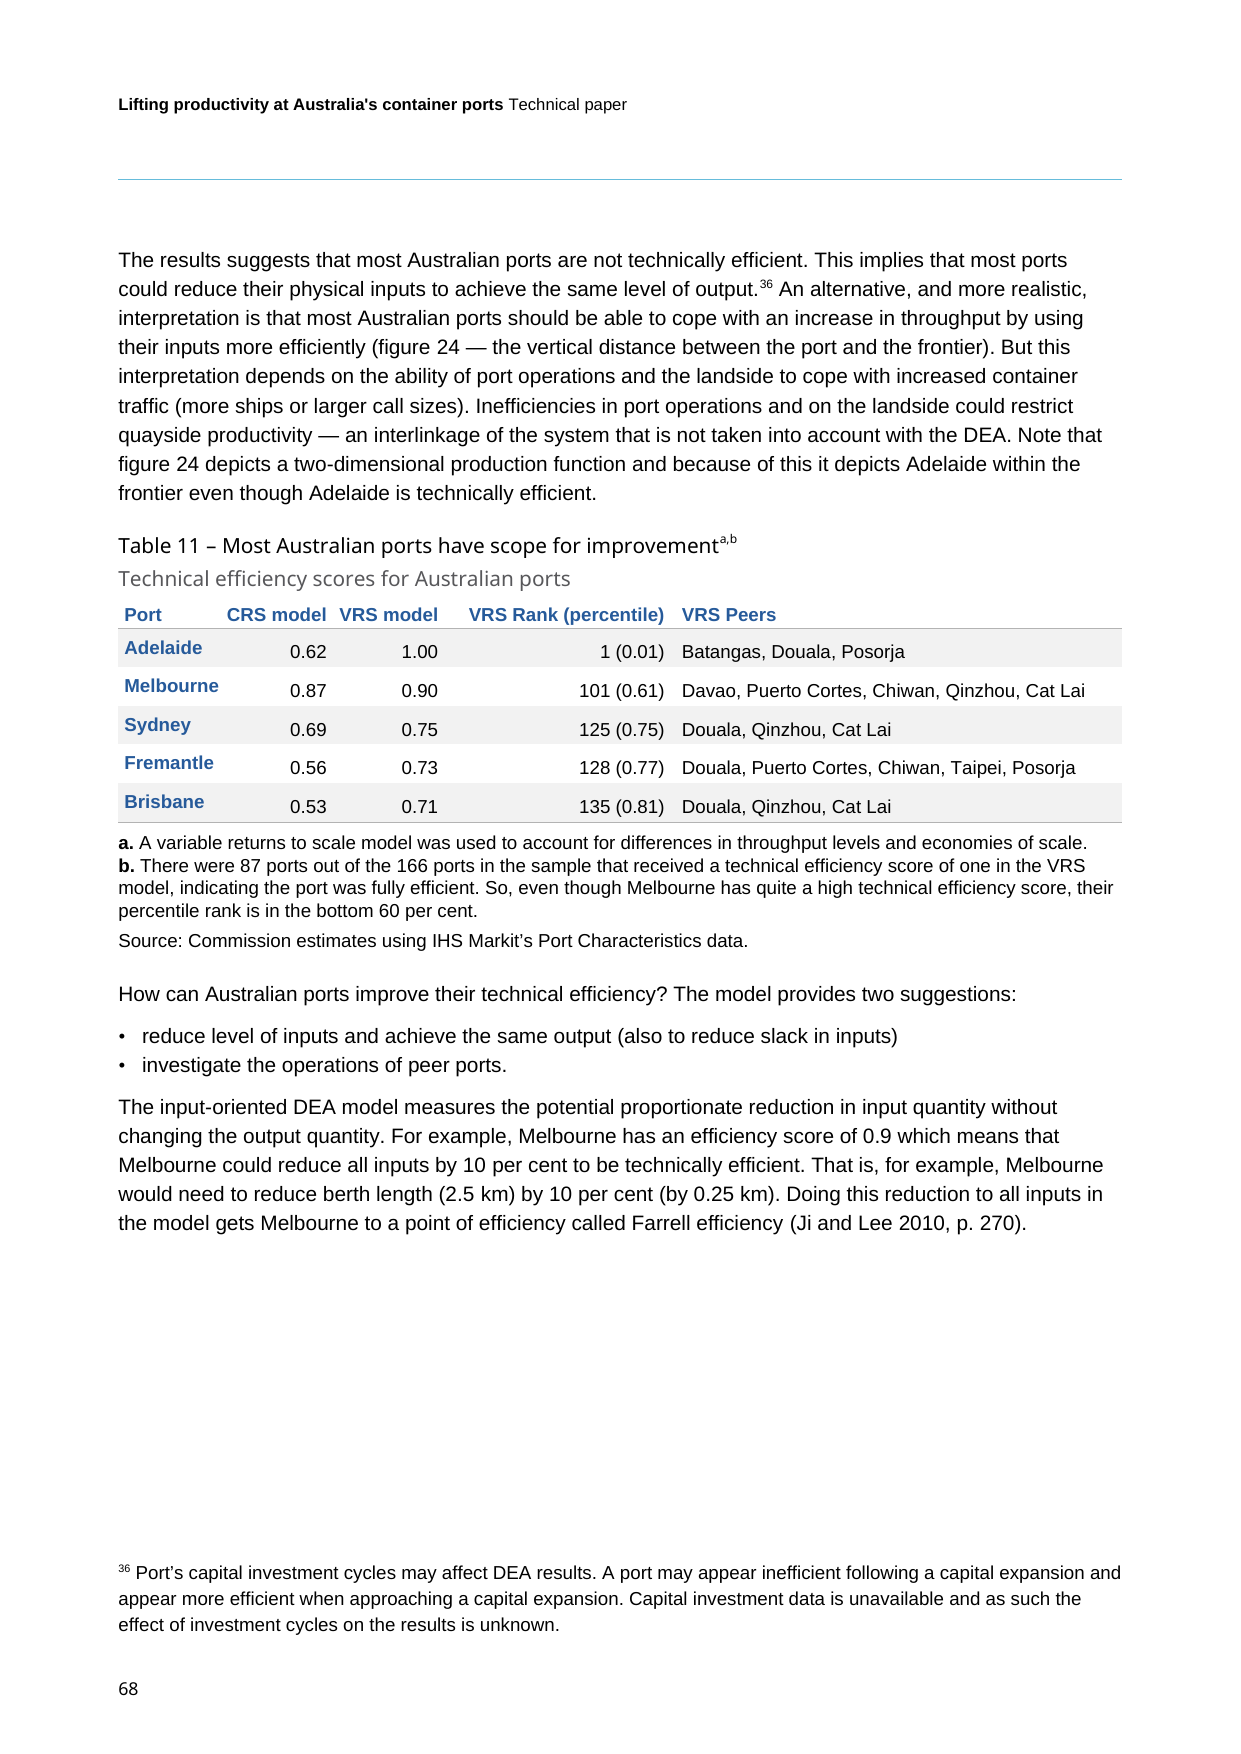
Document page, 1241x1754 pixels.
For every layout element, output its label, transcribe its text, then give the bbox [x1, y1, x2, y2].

table_cell 101 (0.61) [449, 668, 676, 706]
text Source: Commission estimates using IHS Markit’s Port Characteristics data. [118, 929, 1122, 952]
table_cell 125 (0.75) [449, 706, 676, 744]
table_cell 0.53 [225, 783, 338, 822]
table_cell 0.90 [338, 668, 449, 706]
table_cell 0.71 [338, 783, 449, 822]
table_cell 1.00 [338, 629, 449, 667]
table_cell Brisbane [118, 783, 225, 822]
table_cell Douala, Qinzhou, Cat Lai [676, 706, 1122, 744]
table_cell 128 (0.77) [449, 745, 676, 783]
table_cell 1 (0.01) [449, 629, 676, 667]
table_header VRS Rank (percentile) [449, 597, 676, 628]
subtitle Technical efficiency scores for Australian ports [118, 563, 1122, 592]
table_header CRS model [225, 597, 338, 628]
table_cell Melbourne [118, 668, 225, 706]
table_cell Douala, Qinzhou, Cat Lai [676, 783, 1122, 822]
table_cell 0.62 [225, 629, 338, 667]
table_cell Batangas, Douala, Posorja [676, 629, 1122, 667]
table_cell Douala, Puerto Cortes, Chiwan, Taipei, Posorja [676, 745, 1122, 783]
table_cell Davao, Puerto Cortes, Chiwan, Qinzhou, Cat Lai [676, 668, 1122, 706]
list investigate the operations of peer ports. [118, 1048, 1122, 1077]
table_cell 0.56 [225, 745, 338, 783]
table_cell 0.87 [225, 668, 338, 706]
table_cell 0.75 [338, 706, 449, 744]
table_header VRS model [338, 597, 449, 628]
table_cell Fremantle [118, 745, 225, 783]
text The results suggests that most Australian ports are not technically efficient. This implies that most ports could reduce their physical inputs to achieve the same level of output. An alternative, and more realistic, interpretation is that most Australian ports should be able to cope with an increase in throughput by using their inputs more efficiently (figure 24 — the vertical distance between the port and the frontier). But this interpretation depends on the ability of port operations and the landside to cope with increased container traffic (more ships or larger call sizes). Inefficiencies in port operations and on the landside could restrict quayside productivity — an interlinkage of the system that is not taken into account with the DEA. Note that figure 24 depicts a two-dimensional production function and because of this it depicts Adelaide within the frontier even though Adelaide is technically efficient. [118, 242, 1122, 505]
text a. A variable returns to scale model was used to account for differences in throughput levels and economies of scale. b. There were 87 ports out of the 166 ports in the sample that received a technical efficiency score of one in the VRS model, indicating the port was fully efficient. So, even though Melbourne has quite a high technical efficiency score, their percentile rank is in the bottom 60 per cent. [118, 831, 1122, 921]
table_cell 0.69 [225, 706, 338, 744]
table_cell 0.73 [338, 745, 449, 783]
table_cell Adelaide [118, 629, 225, 667]
table_header VRS Peers [676, 597, 1122, 628]
table_header Port [118, 597, 225, 628]
text The input-oriented DEA model measures the potential proportionate reduction in input quantity without changing the output quantity. For example, Melbourne has an efficiency score of 0.9 which means that Melbourne could reduce all inputs by 10 per cent to be technically efficient. That is, for example, Melbourne would need to reduce berth length (2.5 km) by 10 per cent (by 0.25 km). Doing this reduction to all inputs in the model gets Melbourne to a point of efficiency called Farrell efficiency (Ji and Lee 2010, p. 270). [118, 1089, 1122, 1235]
table_cell Sydney [118, 706, 225, 744]
subtitle Table 11 – Most Australian ports have scope for improvementa,b [118, 530, 1122, 559]
list reduce level of inputs and achieve the same output (also to reduce slack in inputs) [118, 1018, 1122, 1048]
text How can Australian ports improve their technical efficiency? The model provides two suggestions: [118, 977, 1122, 1006]
table_cell 135 (0.81) [449, 783, 676, 822]
